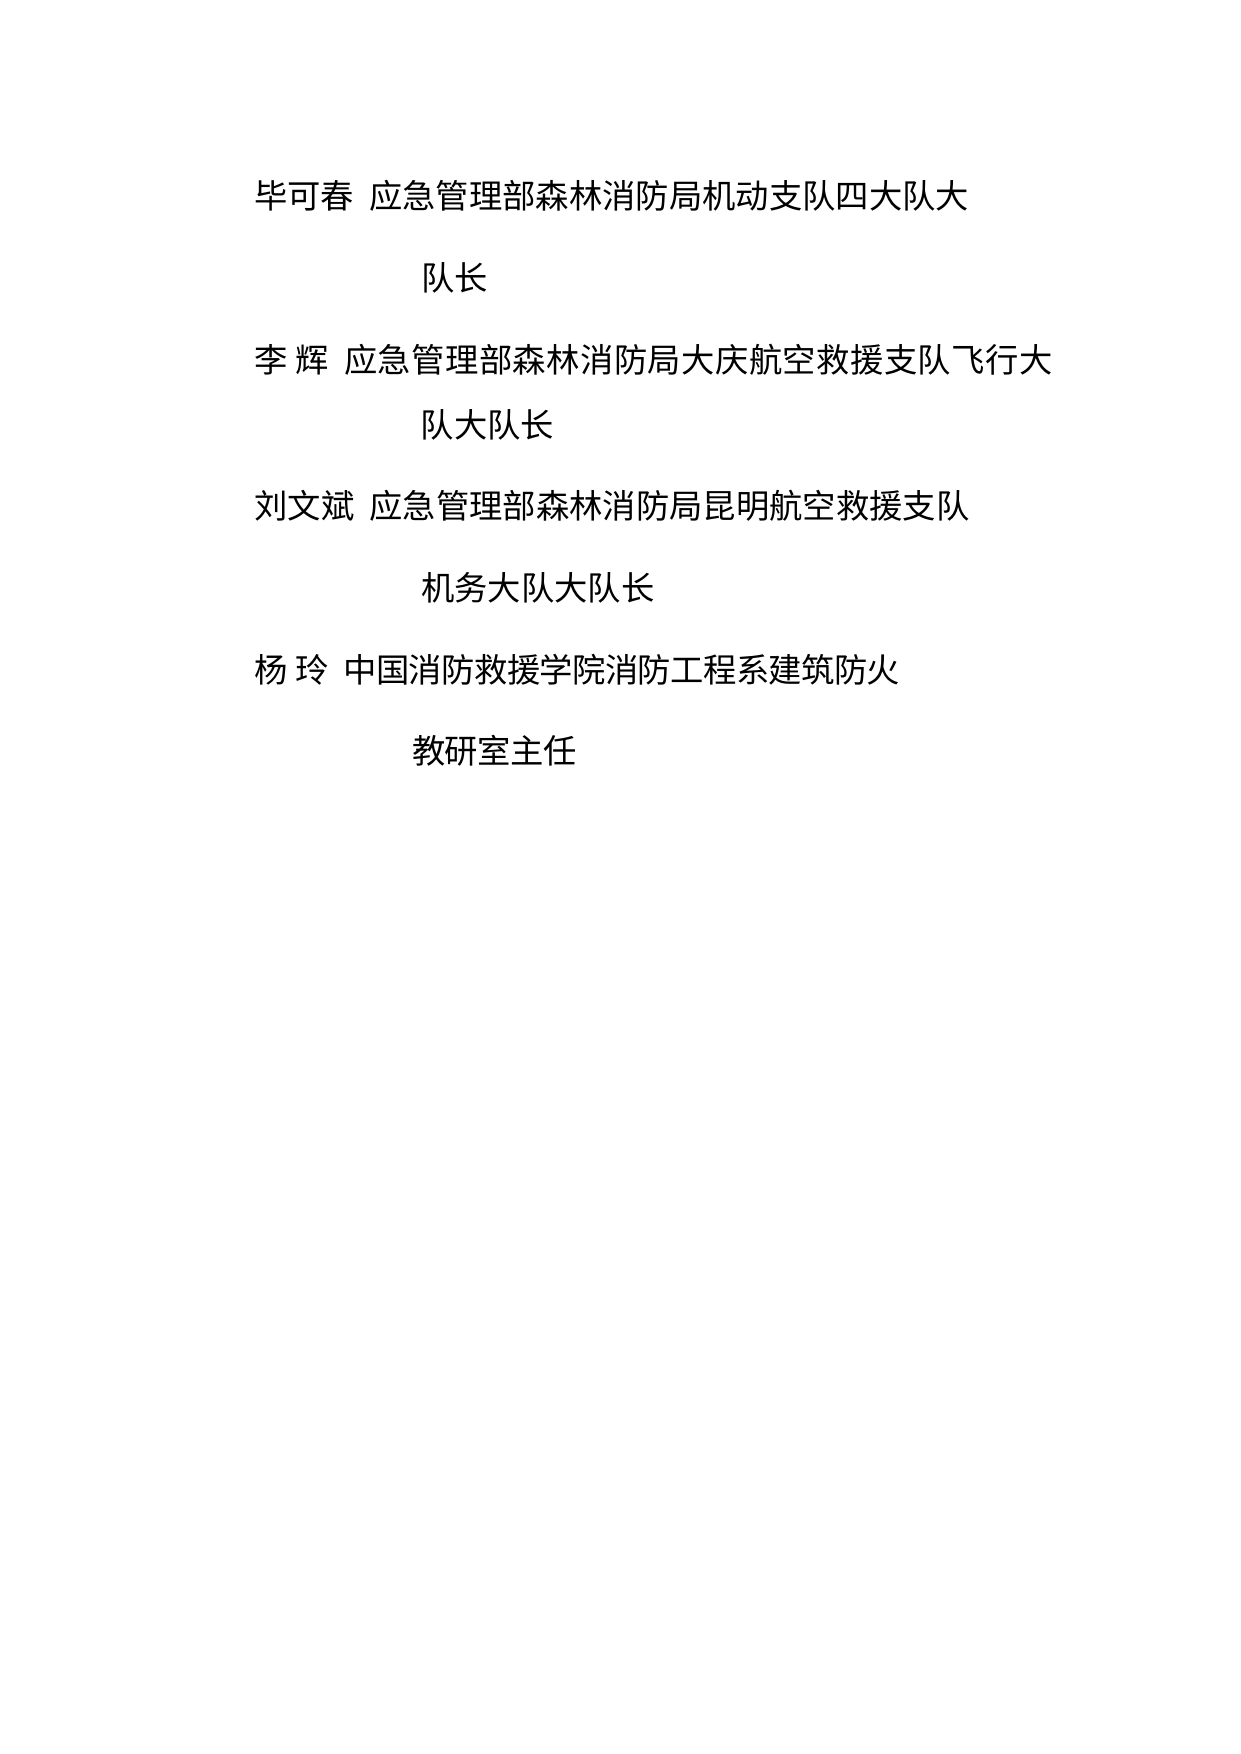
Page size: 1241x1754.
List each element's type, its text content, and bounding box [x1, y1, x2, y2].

text 刘文斌 应急管理部森林消防局昆明航空救援支队 [187, 472, 1053, 537]
text 毕可春 应急管理部森林消防局机动支队四大队大 [254, 162, 1053, 227]
text 教研室主任 [187, 717, 1053, 782]
text 队长 [187, 244, 1053, 309]
text 李 辉 应急管理部森林消防局大庆航空救援支队飞行大队大队长 [254, 325, 1053, 455]
text 杨 玲 中国消防救援学院消防工程系建筑防火 [187, 635, 1053, 700]
text 机务大队大队长 [187, 554, 1053, 619]
